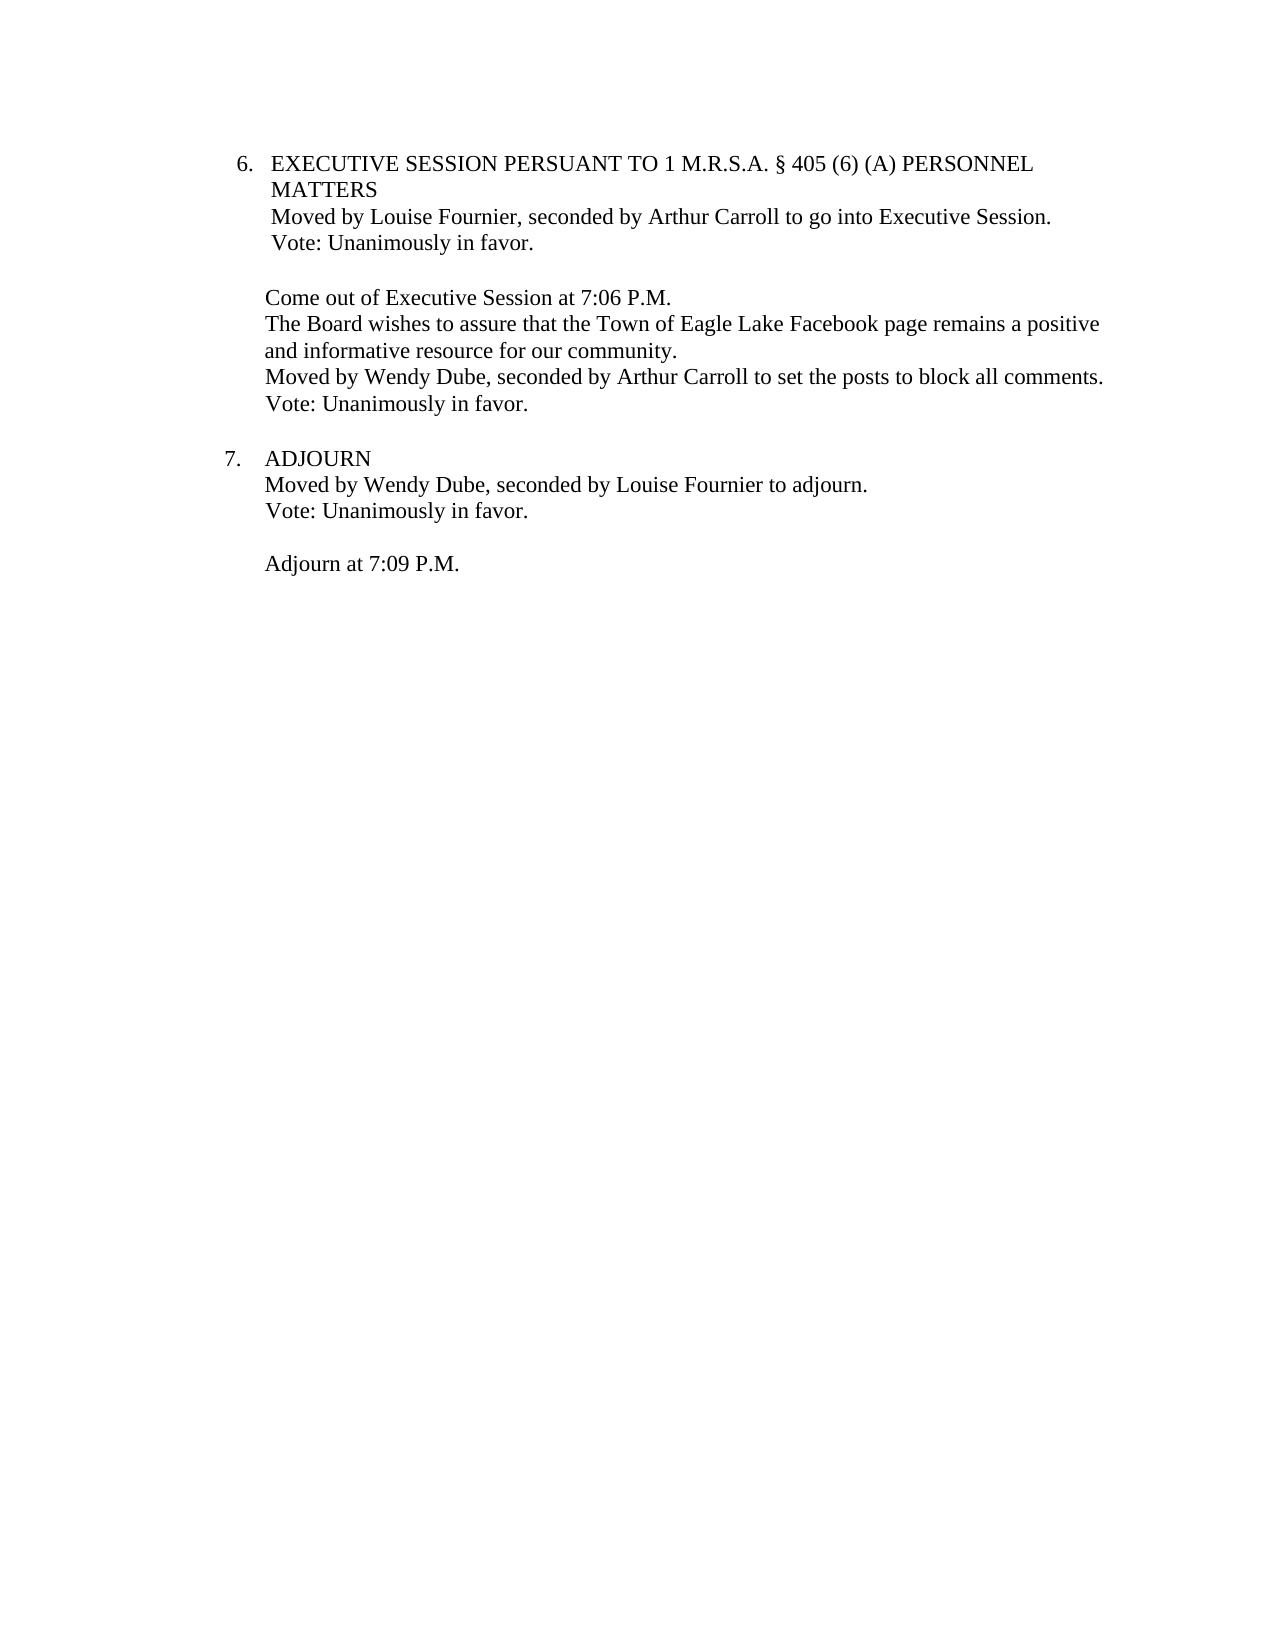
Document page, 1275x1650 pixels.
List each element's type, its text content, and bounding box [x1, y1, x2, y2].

text Come out of Executive Session at 7:06 P.M. [150, 284, 1125, 311]
text Moved by Louise Fournier, seconded by Arthur Carroll to go into Executive Session. [150, 203, 1125, 229]
text Vote: Unanimously in favor. [150, 389, 1125, 416]
text Moved by Wendy Dube, seconded by Louise Fournier to adjourn. [150, 471, 1125, 497]
text Moved by Wendy Dube, seconded by Arthur Carroll to set the posts to block all comments. [150, 363, 1125, 389]
text 7. ADJOURN [150, 445, 1125, 471]
text and informative resource for our community. [150, 337, 1125, 363]
text Vote: Unanimously in favor. [150, 497, 1125, 524]
text 6. EXECUTIVE SESSION PERSUANT TO 1 M.R.S.A. § 405 (6) (A) PERSONNEL [150, 150, 1125, 176]
text The Board wishes to assure that the Town of Eagle Lake Facebook page remains a positive [150, 311, 1125, 337]
text Vote: Unanimously in favor. [150, 229, 1125, 255]
text MATTERS [150, 176, 1125, 203]
text Adjourn at 7:09 P.M. [150, 550, 1125, 576]
